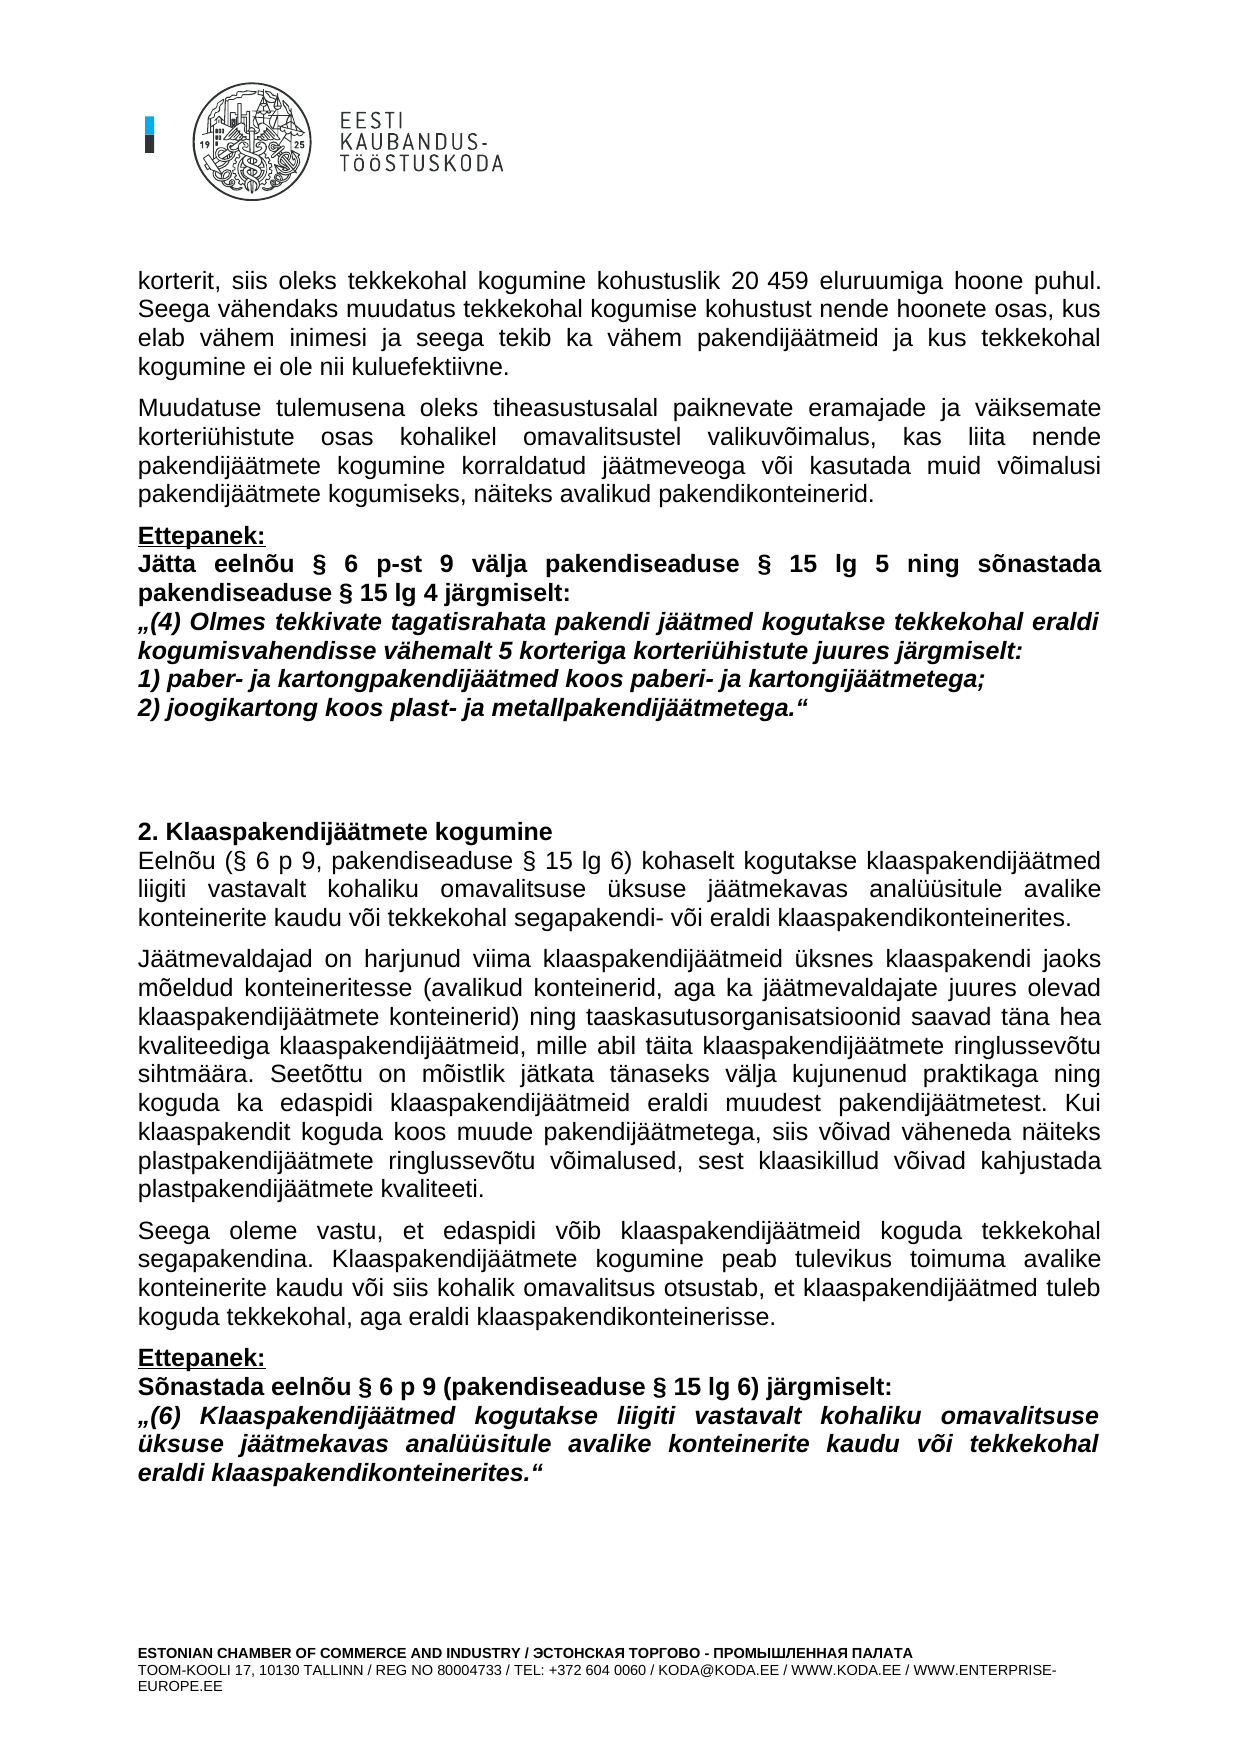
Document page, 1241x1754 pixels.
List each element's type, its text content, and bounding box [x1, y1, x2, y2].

text Seega oleme vastu, et edaspidi võib klaaspakendijäätmeid koguda tekkekohal segapakendina. Klaaspakendijäätmete kogumine peab tulevikus toimuma avalike konteinerite kaudu või siis kohalik omavalitsus otsustab, et klaaspakendijäätmed tuleb koguda tekkekohal, aga eraldi klaaspakendikonteinerisse. [138, 1216, 1103, 1331]
text 2. Klaaspakendijäätmete kogumine [138, 817, 1103, 846]
text Jätta eelnõu § 6 p-st 9 välja pakendiseaduse § 15 lg 5 ning sõnastada pakendiseaduse § 15 lg 4 järgmiselt: [138, 549, 1103, 607]
text Ettepanek: [138, 1343, 1103, 1372]
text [138, 266, 1103, 381]
text 2) joogikartong koos plast- ja metallpakendijäätmetega.“ [138, 693, 1103, 722]
text 1) paber- ja kartongpakendijäätmed koos paberi- ja kartongijäätmetega; [138, 664, 1103, 693]
text „(6) Klaaspakendijäätmed kogutakse liigiti vastavalt kohaliku omavalitsuse üksuse jäätmekavas analüüsitule avalike konteinerite kaudu või tekkekohal eraldi klaaspakendikonteinerites.“ [138, 1401, 1103, 1487]
text Jäätmevaldajad on harjunud viima klaaspakendijäätmeid üksnes klaaspakendi jaoks mõeldud konteineritesse (avalikud konteinerid, aga ka jäätmevaldajate juures olevad klaaspakendijäätmete konteinerid) ning taaskasutusorganisatsioonid saavad täna hea kvaliteediga klaaspakendijäätmeid, mille abil täita klaaspakendijäätmete ringlussevõtu sihtmäära. Seetõttu on mõistlik jätkata tänaseks välja kujunenud praktikaga ning koguda ka edaspidi klaaspakendijäätmeid eraldi muudest pakendijäätmetest. Kui klaaspakendit koguda koos muude pakendijäätmetega, siis võivad väheneda näiteks plastpakendijäätmete ringlussevõtu võimalused, sest klaasikillud võivad kahjustada plastpakendijäätmete kvaliteeti. [138, 944, 1103, 1203]
text Ettepanek: [138, 521, 1103, 549]
text „(4) Olmes tekkivate tagatisrahata pakendi jäätmed kogutakse tekkekohal eraldi kogumisvahendisse vähemalt 5 korteriga korteriühistute juures järgmiselt: [138, 607, 1103, 664]
text Eelnõu (§ 6 p 9, pakendiseaduse § 15 lg 6) kohaselt kogutakse klaaspakendijäätmed liigiti vastavalt kohaliku omavalitsuse üksuse jäätmekavas analüüsitule avalike konteinerite kaudu või tekkekohal segapakendi- või eraldi klaaspakendikonteinerites. [138, 846, 1103, 932]
text Muudatuse tulemusena oleks tiheasustusalal paiknevate eramajade ja väiksemate korteriühistute osas kohalikel omavalitsustel valikuvõimalus, kas liita nende pakendijäätmete kogumine korraldatud jäätmeveoga või kasutada muid võimalusi pakendijäätmete kogumiseks, näiteks avalikud pakendikonteinerid. [138, 393, 1103, 508]
text Sõnastada eelnõu § 6 p 9 (pakendiseaduse § 15 lg 6) järgmiselt: [138, 1372, 1103, 1401]
